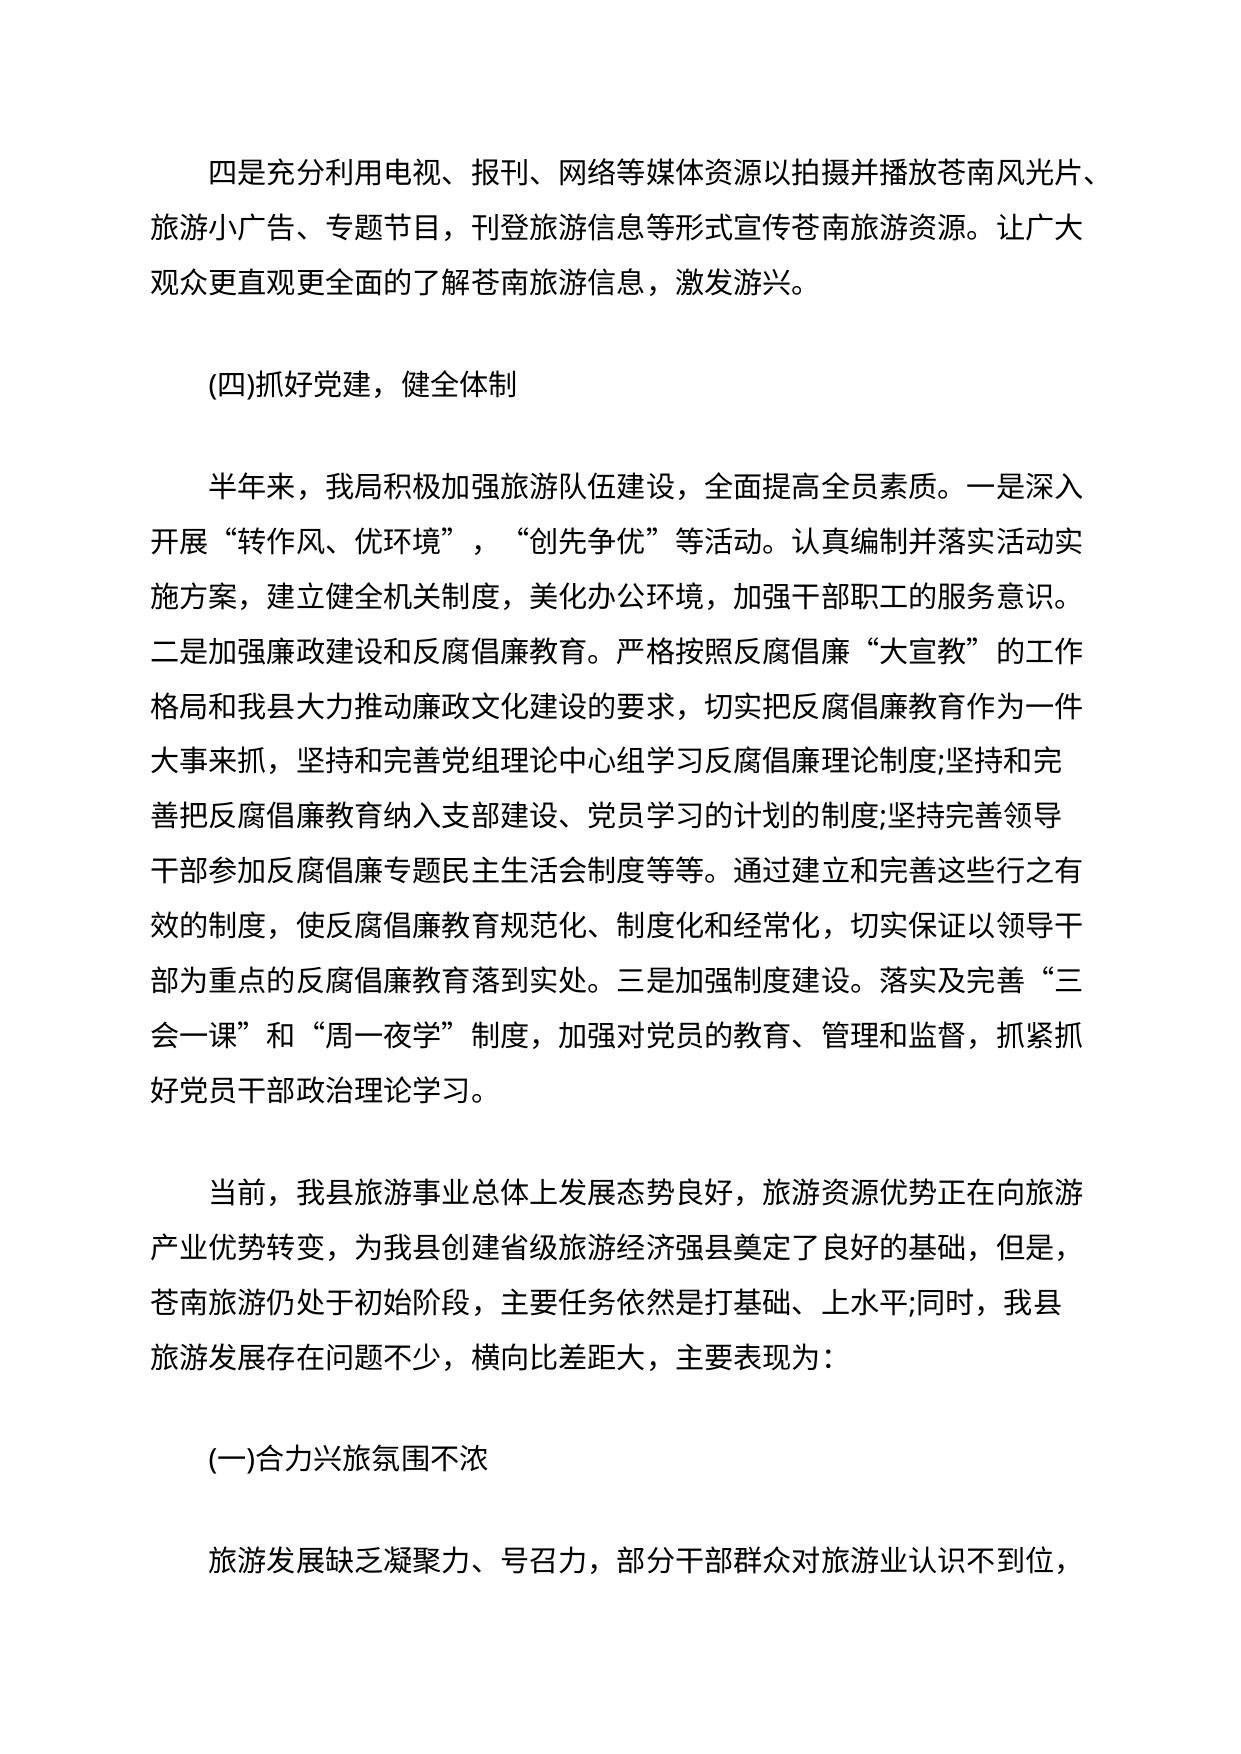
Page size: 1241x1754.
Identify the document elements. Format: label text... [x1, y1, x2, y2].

text 四是充分利用电视、报刊、网络等媒体资源以拍摄并播放苍南风光片、旅游小广告、专题节目，刊登旅游信息等形式宣传苍南旅游资源。让广大观众更直观更全面的了解苍南旅游信息，激发游兴。 [150, 150, 1090, 302]
text 当前，我县旅游事业总体上发展态势良好，旅游资源优势正在向旅游产业优势转变，为我县创建省级旅游经济强县奠定了良好的基础，但是，苍南旅游仍处于初始阶段，主要任务依然是打基础、上水平;同时，我县旅游发展存在问题不少，横向比差距大，主要表现为： [150, 1169, 1090, 1376]
text (一)合力兴旅氛围不浓 [150, 1436, 1090, 1478]
text (四)抓好党建，健全体制 [150, 362, 1090, 404]
text 半年来，我局积极加强旅游队伍建设，全面提高全员素质。一是深入开展“转作风、优环境”，“创先争优”等活动。认真编制并落实活动实施方案，建立健全机关制度，美化办公环境，加强干部职工的服务意识。二是加强廉政建设和反腐倡廉教育。严格按照反腐倡廉“大宣教”的工作格局和我县大力推动廉政文化建设的要求，切实把反腐倡廉教育作为一件大事来抓，坚持和完善党组理论中心组学习反腐倡廉理论制度;坚持和完善把反腐倡廉教育纳入支部建设、党员学习的计划的制度;坚持完善领导干部参加反腐倡廉专题民主生活会制度等等。通过建立和完善这些行之有效的制度，使反腐倡廉教育规范化、制度化和经常化，切实保证以领导干部为重点的反腐倡廉教育落到实处。三是加强制度建设。落实及完善“三会一课”和“周一夜学”制度，加强对党员的教育、管理和监督，抓紧抓好党员干部政治理论学习。 [150, 463, 1090, 1110]
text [150, 1538, 1090, 1580]
